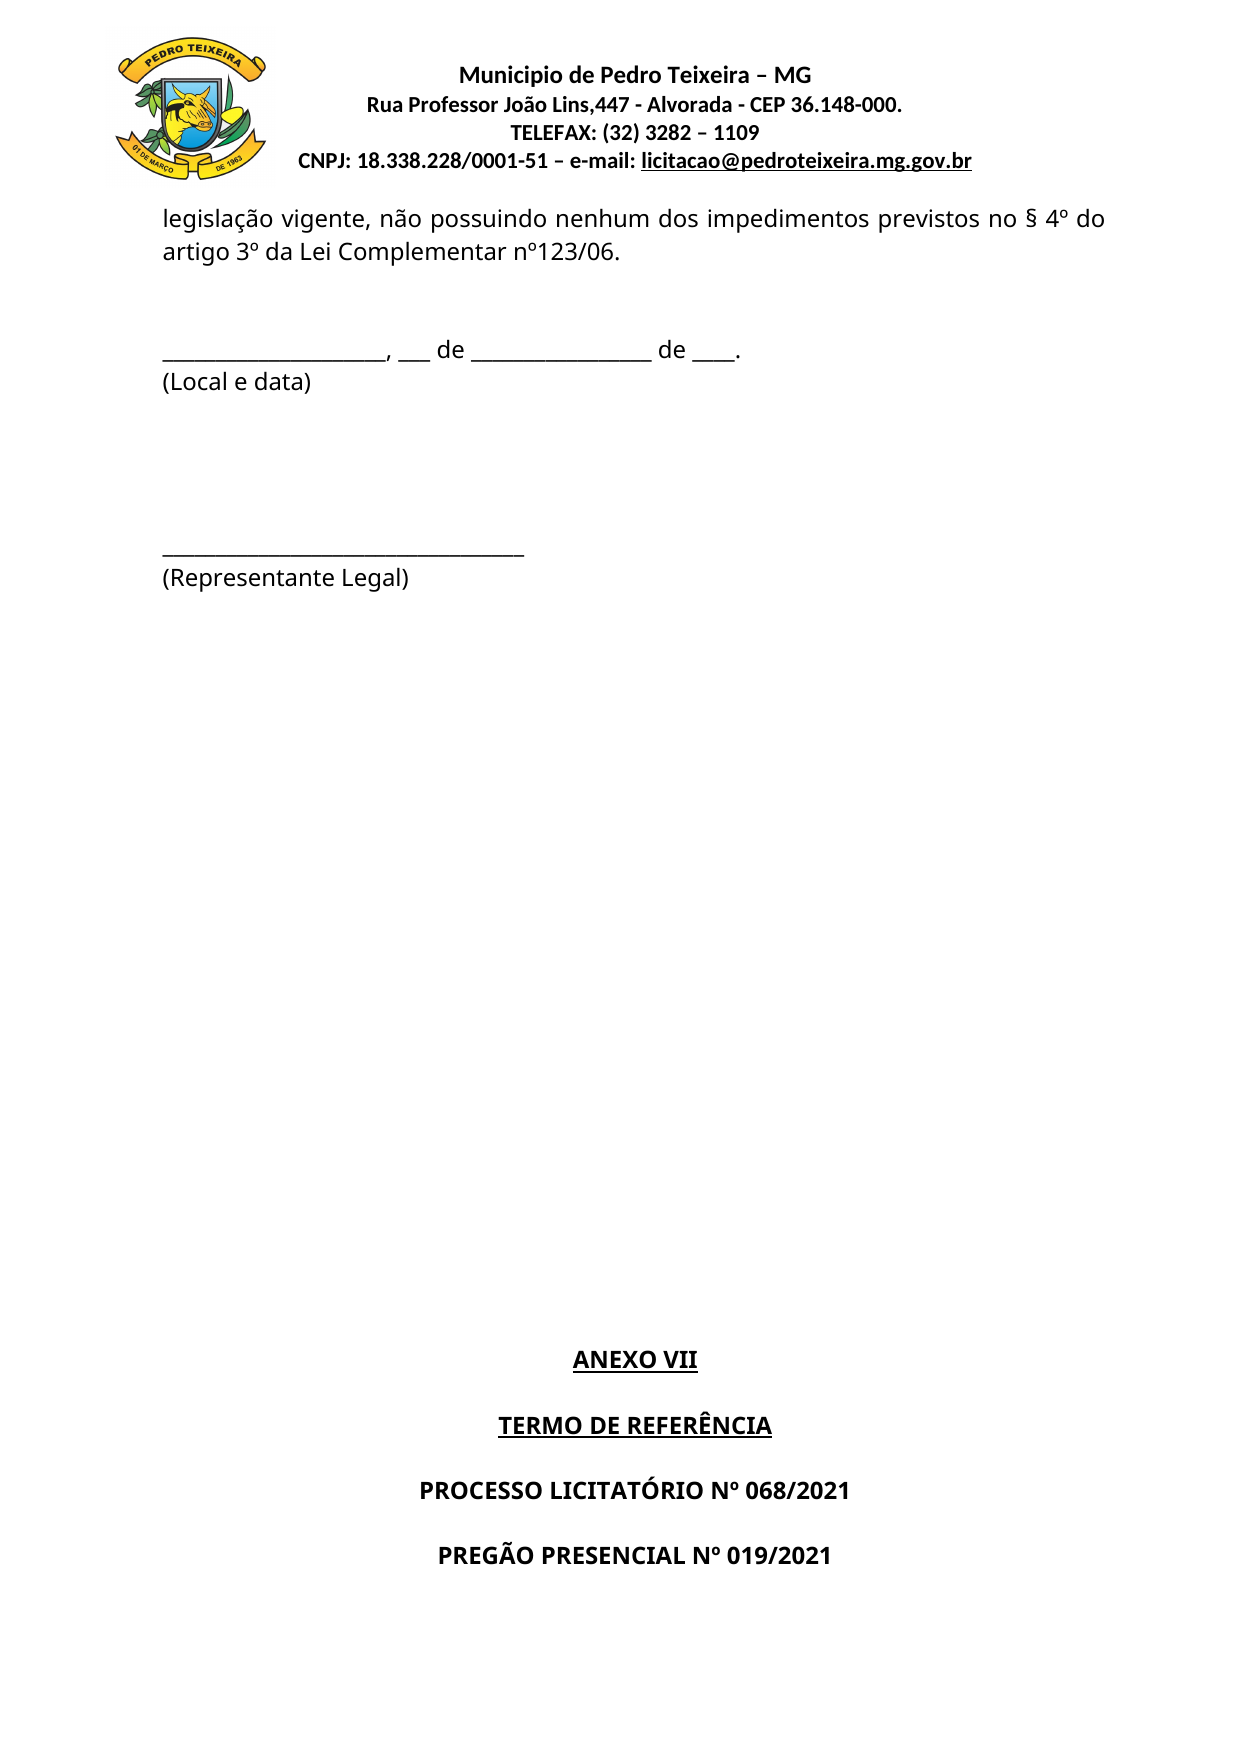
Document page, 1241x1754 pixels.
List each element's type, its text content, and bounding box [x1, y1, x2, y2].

picture [104, 26, 277, 188]
text PROCESSO LICITATÓRIO Nº 068/2021 [162, 1474, 1107, 1506]
text (Representante Legal) [162, 561, 1107, 593]
text PREGÃO PRESENCIAL Nº 019/2021 [162, 1539, 1107, 1572]
text _____________________, ___ de _________________ de ____. [162, 333, 1107, 365]
text (Local e data) [162, 365, 1107, 398]
text ANEXO VII [162, 1343, 1107, 1376]
text TERMO DE REFERÊNCIA [162, 1408, 1107, 1441]
text __________________________________ [162, 528, 1107, 561]
